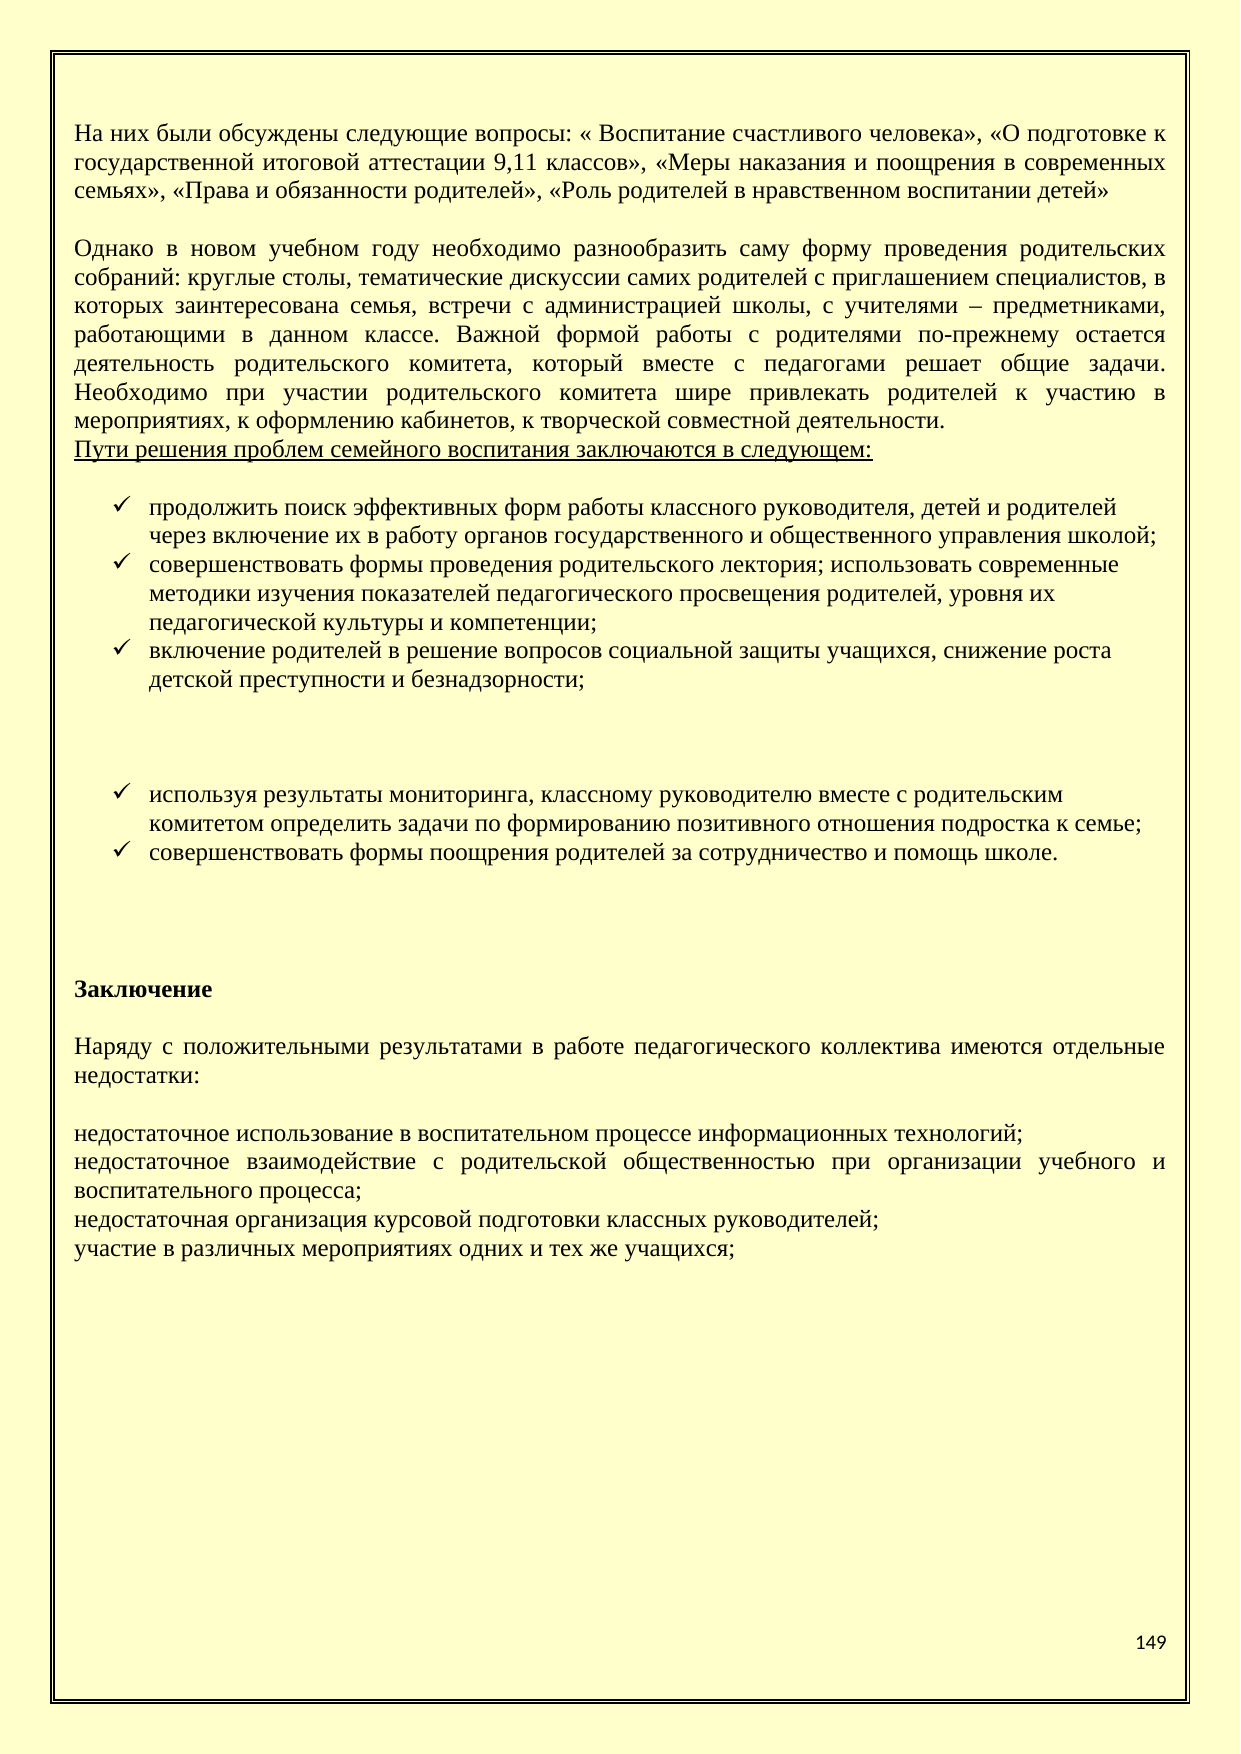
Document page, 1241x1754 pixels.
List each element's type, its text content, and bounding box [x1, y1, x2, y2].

text Заключение [74, 974, 1167, 1003]
list продолжить поиск эффективных форм работы классного руководителя, детей и родителей через включение их в работу органов государственного и общественного управления школой; [111, 492, 1167, 549]
text На них были обсуждены следующие вопросы: « Воспитание счастливого человека», «О подготовке к государственной итоговой аттестации 9,11 классов», «Меры наказания и поощрения в современных семьях», «Права и обязанности родителей», «Роль родителей в нравственном воспитании детей» [74, 118, 1167, 204]
text Пути решения проблем семейного воспитания заключаются в следующем: [74, 434, 1167, 463]
text участие в различных мероприятиях одних и тех же учащихся; [74, 1233, 1167, 1261]
text недостаточное использование в воспитательном процессе информационных технологий; [74, 1118, 1167, 1146]
list совершенствовать формы поощрения родителей за сотрудничество и помощь школе. [111, 837, 1167, 866]
text Наряду с положительными результатами в работе педагогического коллектива имеются отдельные недостатки: [74, 1031, 1167, 1089]
list используя результаты мониторинга, классному руководителю вместе с родительским комитетом определить задачи по формированию позитивного отношения подростка к семье; [111, 779, 1167, 837]
text Однако в новом учебном году необходимо разнообразить саму форму проведения родительских собраний: круглые столы, тематические дискуссии самих родителей с приглашением специалистов, в которых заинтересована семья, встречи с администрацией школы, с учителями – предметниками, работающими в данном классе. Важной формой работы с родителями по-прежнему остается деятельность родительского комитета, который вместе с педагогами решает общие задачи. Необходимо при участии родительского комитета шире привлекать родителей к участию в мероприятиях, к оформлению кабинетов, к творческой совместной деятельности. [74, 233, 1167, 434]
text недостаточная организация курсовой подготовки классных руководителей; [74, 1204, 1167, 1233]
list включение родителей в решение вопросов социальной защиты учащихся, снижение роста детской преступности и безнадзорности; [111, 636, 1167, 693]
text недостаточное взаимодействие с родительской общественностью при организации учебного и воспитательного процесса; [74, 1146, 1167, 1204]
list совершенствовать формы проведения родительского лектория; использовать современные методики изучения показателей педагогического просвещения родителей, уровня их педагогической культуры и компетенции; [111, 549, 1167, 636]
